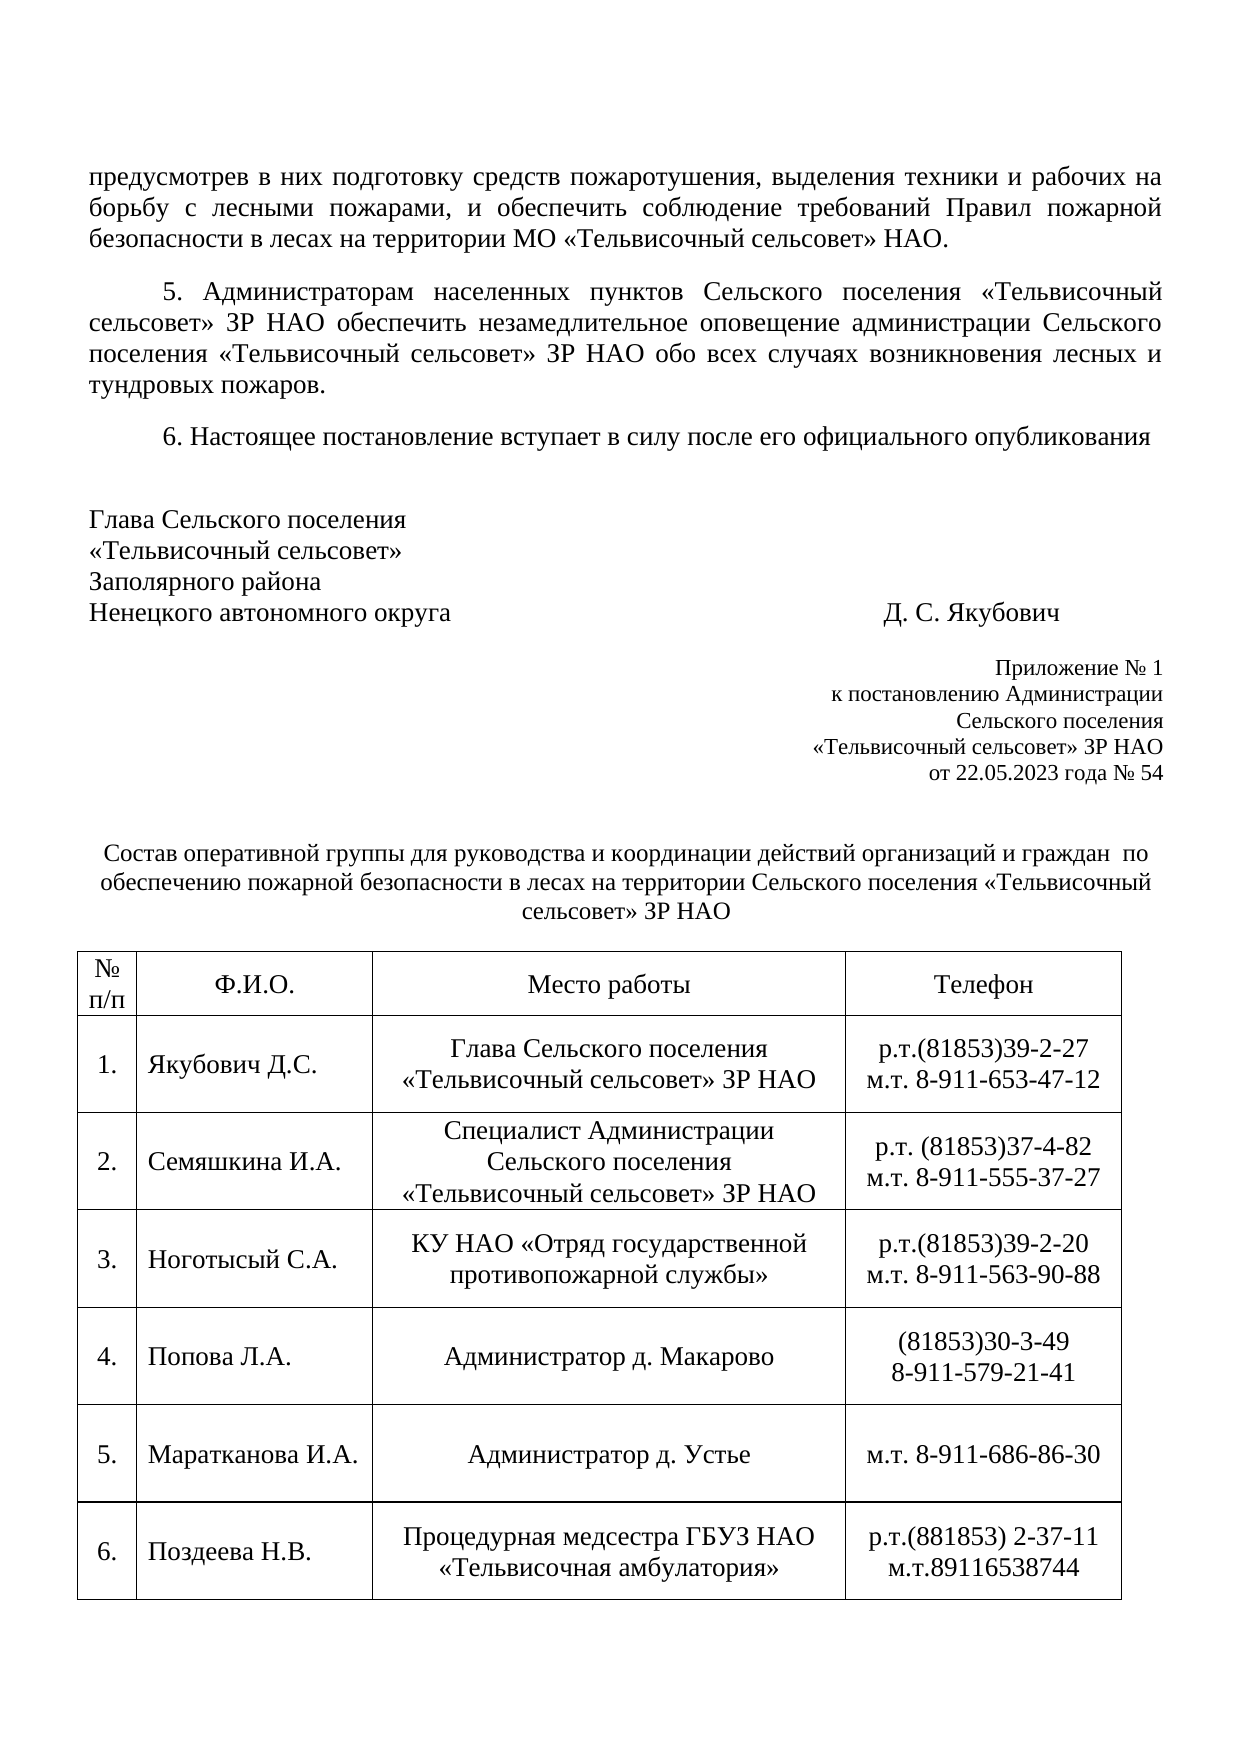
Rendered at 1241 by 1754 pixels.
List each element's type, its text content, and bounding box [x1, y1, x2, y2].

text 5. Администраторам населенных пунктов Сельского поселения «Тельвисочный сельсовет» ЗР НАО обеспечить незамедлительное оповещение администрации Сельского поселения «Тельвисочный сельсовет» ЗР НАО обо всех случаях возникновения лесных и тундровых пожаров. [89, 274, 1163, 399]
table_cell р.т.(881853) 2-37-11 м.т.89116538744 [846, 1503, 1121, 1599]
text Приложение № 1 [89, 654, 1163, 680]
text Заполярного района [89, 565, 1163, 597]
table_cell 4. [78, 1308, 136, 1404]
table_cell Семяшкина И.А. [137, 1113, 372, 1209]
table_cell Администратор д. Устье [373, 1405, 845, 1501]
table_cell Процедурная медсестра ГБУЗ НАО «Тельвисочная амбулатория» [373, 1503, 845, 1599]
table_cell р.т.(81853)39-2-20 м.т. 8-911-563-90-88 [846, 1210, 1121, 1307]
table_cell р.т.(81853)39-2-27 м.т. 8-911-653-47-12 [846, 1016, 1121, 1112]
table_cell Маратканова И.А. [137, 1405, 372, 1501]
text Сельского поселения [89, 707, 1163, 733]
table_cell Попова Л.А. [137, 1308, 372, 1404]
table_cell Специалист Администрации Сельского поселения «Тельвисочный сельсовет» ЗР НАО [373, 1113, 845, 1209]
table_cell 5. [78, 1405, 136, 1501]
table_cell м.т. 8-911-686-86-30 [846, 1405, 1121, 1501]
text 6. Настоящее постановление вступает в силу после его официального опубликования [89, 420, 1163, 451]
table_cell 2. [78, 1113, 136, 1209]
table_cell КУ НАО «Отряд государственной противопожарной службы» [373, 1210, 845, 1307]
table_header Телефон [846, 952, 1121, 1014]
table_header Место работы [373, 952, 845, 1014]
table_cell Поздеева Н.В. [137, 1503, 372, 1599]
table_cell 1. [78, 1016, 136, 1112]
text Состав оперативной группы для руководства и координации действий организаций и граждан по обеспечению пожарной безопасности в лесах на территории Сельского поселения «Тельвисочный сельсовет» ЗР НАО [89, 838, 1163, 925]
table_cell 3. [78, 1210, 136, 1307]
text «Тельвисочный сельсовет» ЗР НАО [89, 733, 1163, 759]
text «Тельвисочный сельсовет» [89, 534, 1163, 565]
table_cell (81853)30-3-49 8-911-579-21-41 [846, 1308, 1121, 1404]
table_cell Ноготысый С.А. [137, 1210, 372, 1307]
table_cell р.т. (81853)37-4-82 м.т. 8-911-555-37-27 [846, 1113, 1121, 1209]
table_header Ф.И.О. [137, 952, 372, 1014]
table_cell Якубович Д.С. [137, 1016, 372, 1112]
table_cell Глава Сельского поселения «Тельвисочный сельсовет» ЗР НАО [373, 1016, 845, 1112]
text от 22.05.2023 года № 54 [89, 759, 1163, 786]
table_cell 6. [78, 1503, 136, 1599]
table_header № п/п [78, 952, 136, 1014]
text Ненецкого автономного округа Д. С. Якубович [89, 597, 1163, 628]
table_cell Администратор д. Макарово [373, 1308, 845, 1404]
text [89, 160, 1163, 254]
text к постановлению Администрации [89, 680, 1163, 707]
text Глава Сельского поселения [89, 503, 1163, 534]
